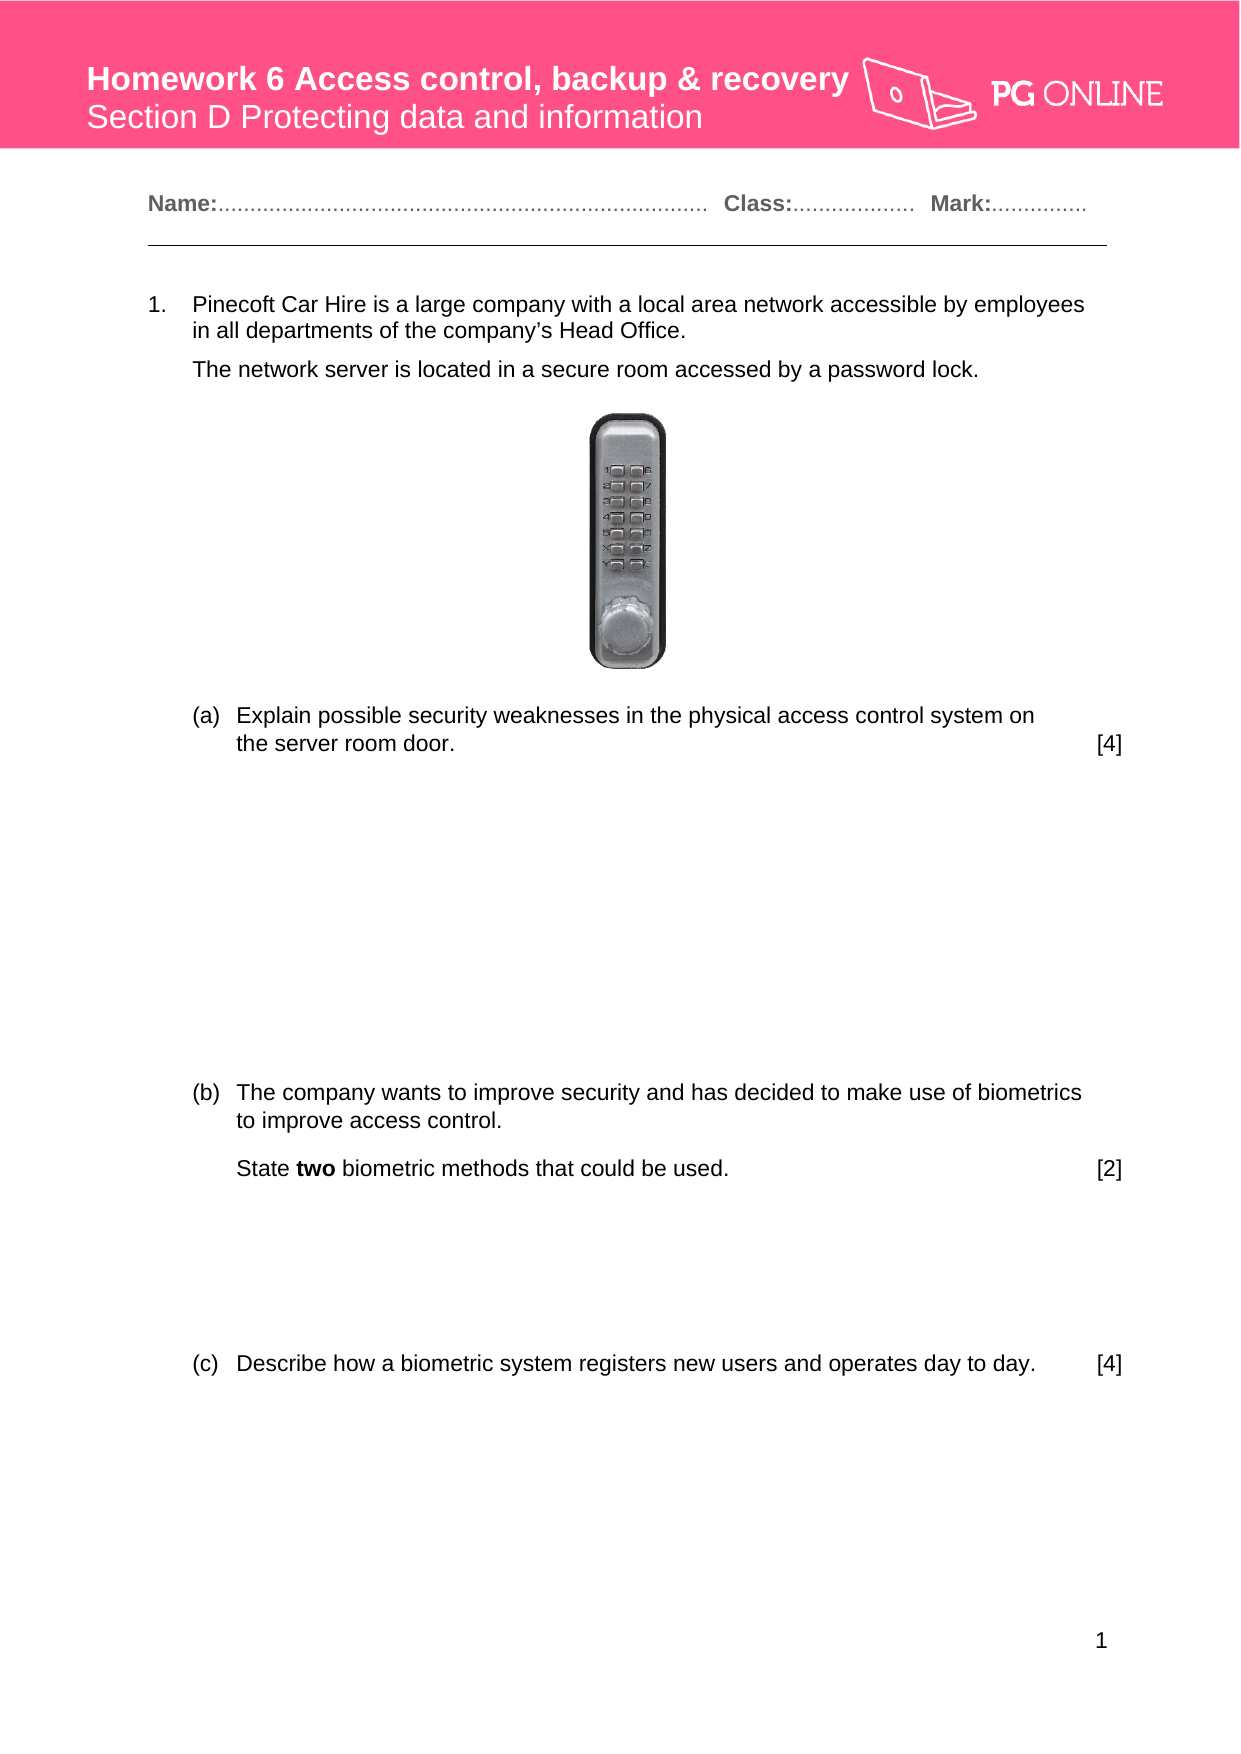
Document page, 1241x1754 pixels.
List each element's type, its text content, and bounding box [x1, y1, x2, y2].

picture [499, 395, 756, 689]
text 1. Pinecoft Car Hire is a large company with a local area network accessible by employees in all departments of the company’s Head Office. [148, 291, 1107, 343]
picture [862, 57, 1163, 130]
text State two biometric methods that could be used. [2] [192, 1155, 1107, 1181]
text (b) The company wants to improve security and has decided to make use of biometrics to improve access control. [192, 1079, 1107, 1134]
text (c) Describe how a biometric system registers new users and operates day to day. [4] [192, 1350, 1107, 1376]
text The network server is located in a secure room accessed by a password lock. [148, 356, 1107, 382]
subtitle Name: Class: Mark: [148, 190, 1107, 216]
text (a) Explain possible security weaknesses in the physical access control system on the server room door. [4] [192, 702, 1107, 756]
